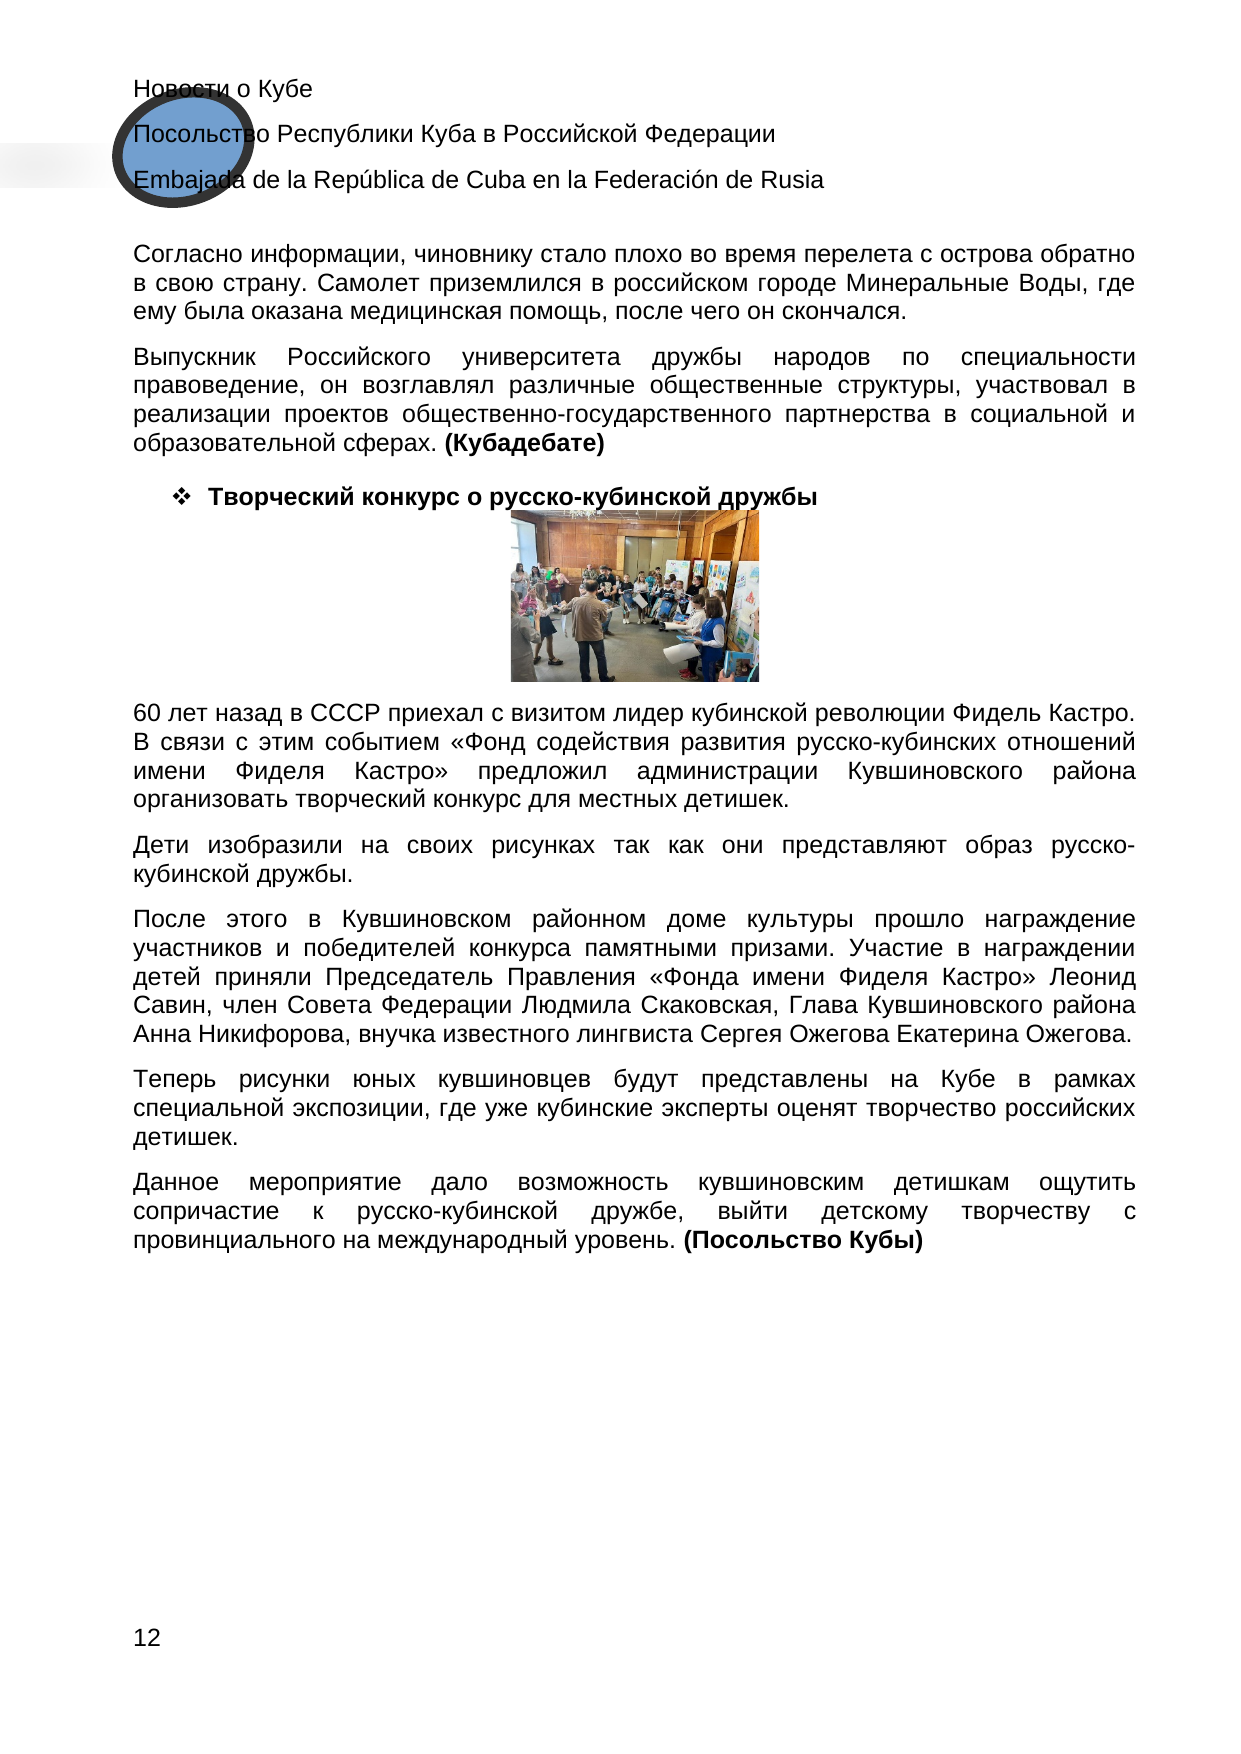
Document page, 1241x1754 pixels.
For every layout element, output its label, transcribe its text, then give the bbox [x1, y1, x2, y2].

picture [510, 510, 760, 682]
text Согласно информации, чиновнику стало плохо во время перелета с острова обратно в свою страну. Самолет приземлился в российском городе Минеральные Воды, где ему была оказана медицинская помощь, после чего он скончался. [133, 239, 1137, 325]
text После этого в Кувшиновском районном доме культуры прошло награждение участников и победителей конкурса памятными призами. Участие в награждении детей приняли Председатель Правления «Фонда имени Фиделя Кастро» Леонид Савин, член Совета Федерации Людмила Скаковская, Глава Кувшиновского района Анна Никифорова, внучка известного лингвиста Сергея Ожегова Екатерина Ожегова. [133, 904, 1137, 1048]
subtitle Творческий конкурс о русско-кубинской дружбы [170, 482, 1137, 511]
text Выпускник Российского университета дружбы народов по специальности правоведение, он возглавлял различные общественные структуры, участвовал в реализации проектов общественно-государственного партнерства в социальной и образовательной сферах. (Кубадебате) [133, 342, 1137, 457]
text Теперь рисунки юных кувшиновцев будут представлены на Кубе в рамках специальной экспозиции, где уже кубинские эксперты оценят творчество российских детишек. [133, 1064, 1137, 1151]
text Данное мероприятие дало возможность кувшиновским детишкам ощутить сопричастие к русско-кубинской дружбе, выйти детскому творчеству с провинциального на международный уровень. (Посольство Кубы) [133, 1167, 1137, 1254]
text Дети изобразили на своих рисунках так как они представляют образ русско-кубинской дружбы. [133, 830, 1137, 887]
text 60 лет назад в СССР приехал с визитом лидер кубинской революции Фидель Кастро. В связи с этим событием «Фонд содействия развития русско-кубинских отношений имени Фиделя Кастро» предложил администрации Кувшиновского района организовать творческий конкурс для местных детишек. [133, 698, 1137, 813]
